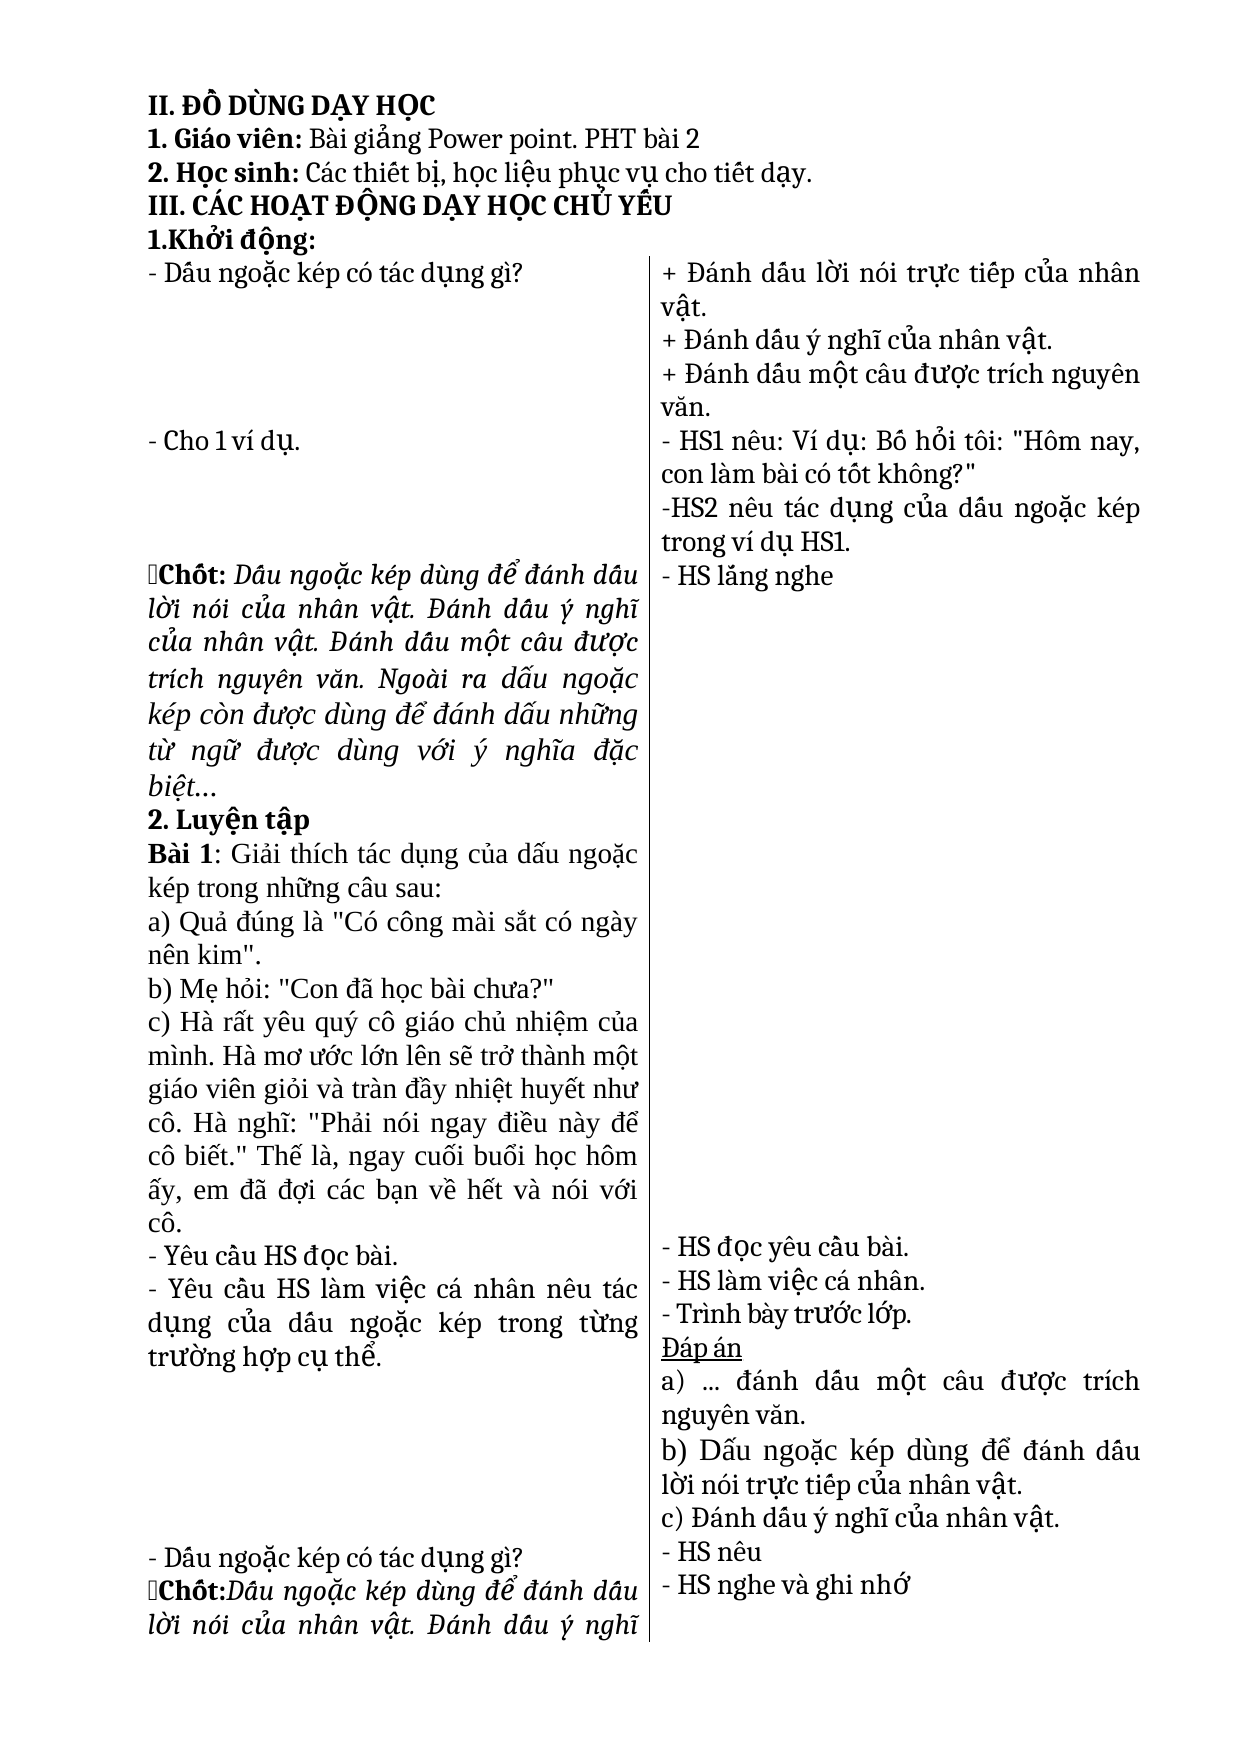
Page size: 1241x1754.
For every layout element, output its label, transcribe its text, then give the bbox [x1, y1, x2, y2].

text II. ĐỒ DÙNG DẠY HỌC [148, 89, 1152, 122]
text 1.Khởi động: [148, 223, 1152, 256]
table_header + Đánh dấu lời nói trực tiếp của nhân vật. + Đánh dấu ý nghĩ của nhân vật. + Đánh dấu một câu được trích nguyên văn. - HS1 nêu: Ví dụ: Bố hỏi tôi: "Hôm nay, con làm bài có tốt không?" -HS2 nêu tác dụng của dấu ngoặc kép trong ví dụ HS1. [650, 256, 1152, 558]
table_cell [650, 558, 1152, 1642]
text 2. Học sinh: Các thiết bị, học liệu phục vụ cho tiết dạy. [148, 156, 1152, 189]
table_header - Dấu ngoặc kép có tác dụng gì? - Cho 1 ví dụ. Chốt: Dấu ngoặc kép dùng để đánh dấu lời nói của nhân vật. Đánh dấu ý nghĩ của nhân vật. Đánh dấu một câu được trích nguyên văn. Ngoài ra dấu ngoặc kép còn được dùng để đánh dấu những từ ngữ được dùng với ý nghĩa đặc biệt... 2. Luyện tập Bài 1: Giải thích tác dụng của dấu ngoặc kép trong những câu sau: a) Quả đúng là "Có công mài sắt có ngày nên kim". b) Mẹ hỏi: "Con đã học bài chưa?" c) Hà rất yêu quý cô giáo chủ nhiệm của mình. Hà mơ ước lớn lên sẽ trở thành một giáo viên giỏi và tràn đầy nhiệt huyết như cô. Hà nghĩ: "Phải nói ngay điều này để cô biết." Thế là, ngay cuối buổi học hôm ấy, em đã đợi các bạn về hết và nói với cô. - Yêu cầu HS đọc bài. - Yêu cầu HS làm việc cá nhân nêu tác dụng của dấu ngoặc kép trong từng trường hợp cụ thể. - Dấu ngoặc kép có tác dụng gì? Chốt:Dấu ngoặc kép dùng để đánh dấu lời nói của nhân vật. Đánh dấu ý nghĩ của nhân vật. Đánh dấu một câu được trích nguyên văn. Bài 2: Đặt dấu ngoặc kép vào những chỗ thích hợp để hoàn chỉnh mẩu chuyện sau: Gà Con ở dưới đất, nhìn lên bầu trời thấy Bồ Câu chao cánh bay liệng thì ngưỡng mộ lắm. Khi Bồ Câu mỏi cánh, sà xuống, Gà lân la đến gần hỏi: Bay trên trời thích lắm bác nhỉ?. Bồ Câu gù gù: Tuyệt lắm! Tuyệt lắm!. Gà con nghe vậy, ao ước: Giá cháu cũng biết bay!. Thế rồi gà vỗ cánh, nhảy nhảy lên nhưng chỉ nhấc mình lên được một tẹo là rơi bịch xuống. - Yêu cầu HS đọc bài. - Yêu cầu HS thảo luận nhóm 2 làm PHT - Theo dõi, kiểm tra. - Dấu ngoặc kép sử dụng trong bài có tác dụng gì? Chốt: Tác dụng của dấu ngoặc kép. 3. Vận dụng Bài 3: Viết một đoạn văn ngắn từ 5- 6 câu kể về một việc tốt mà em đã làm trong đó có sử dụng dấu ngoặc kép. - Yêu cầu HS đọc bài. - Yêu cầu HS làm việc cá nhân. Gợi ý: + Việc tốt em làm đó là việc gì? Diễn ra vào lúc nào? + Kể lại việc làm tốt đó. (Sử dụng dấu ngoặc kép) + Cảm nghĩ của em sau khi làm việc tốt. - Theo dõi, nhận xét. - Gọi một số HS đọc bài viết trước lớp. - Em sử dụng dấu ngoặc kép trong câu nào? Nó có tác dụng gì? Chốt: Để đánh dấu lời nói của nhân vật; đánh dấu ý nghĩ của nhân vật; đánh dấu một câu được trích nguyên văn em sử dụng dấu câu gì? - Dặn HS ôn bài. - Nhận xét tiết học, chuẩn bị bài sau. [136, 256, 649, 1642]
text 1. Giáo viên: Bài giảng Power point. PHT bài 2 [148, 122, 1152, 156]
text III. CÁC HOẠT ĐỘNG DẠY HỌC CHỦ YẾU [148, 189, 1152, 223]
